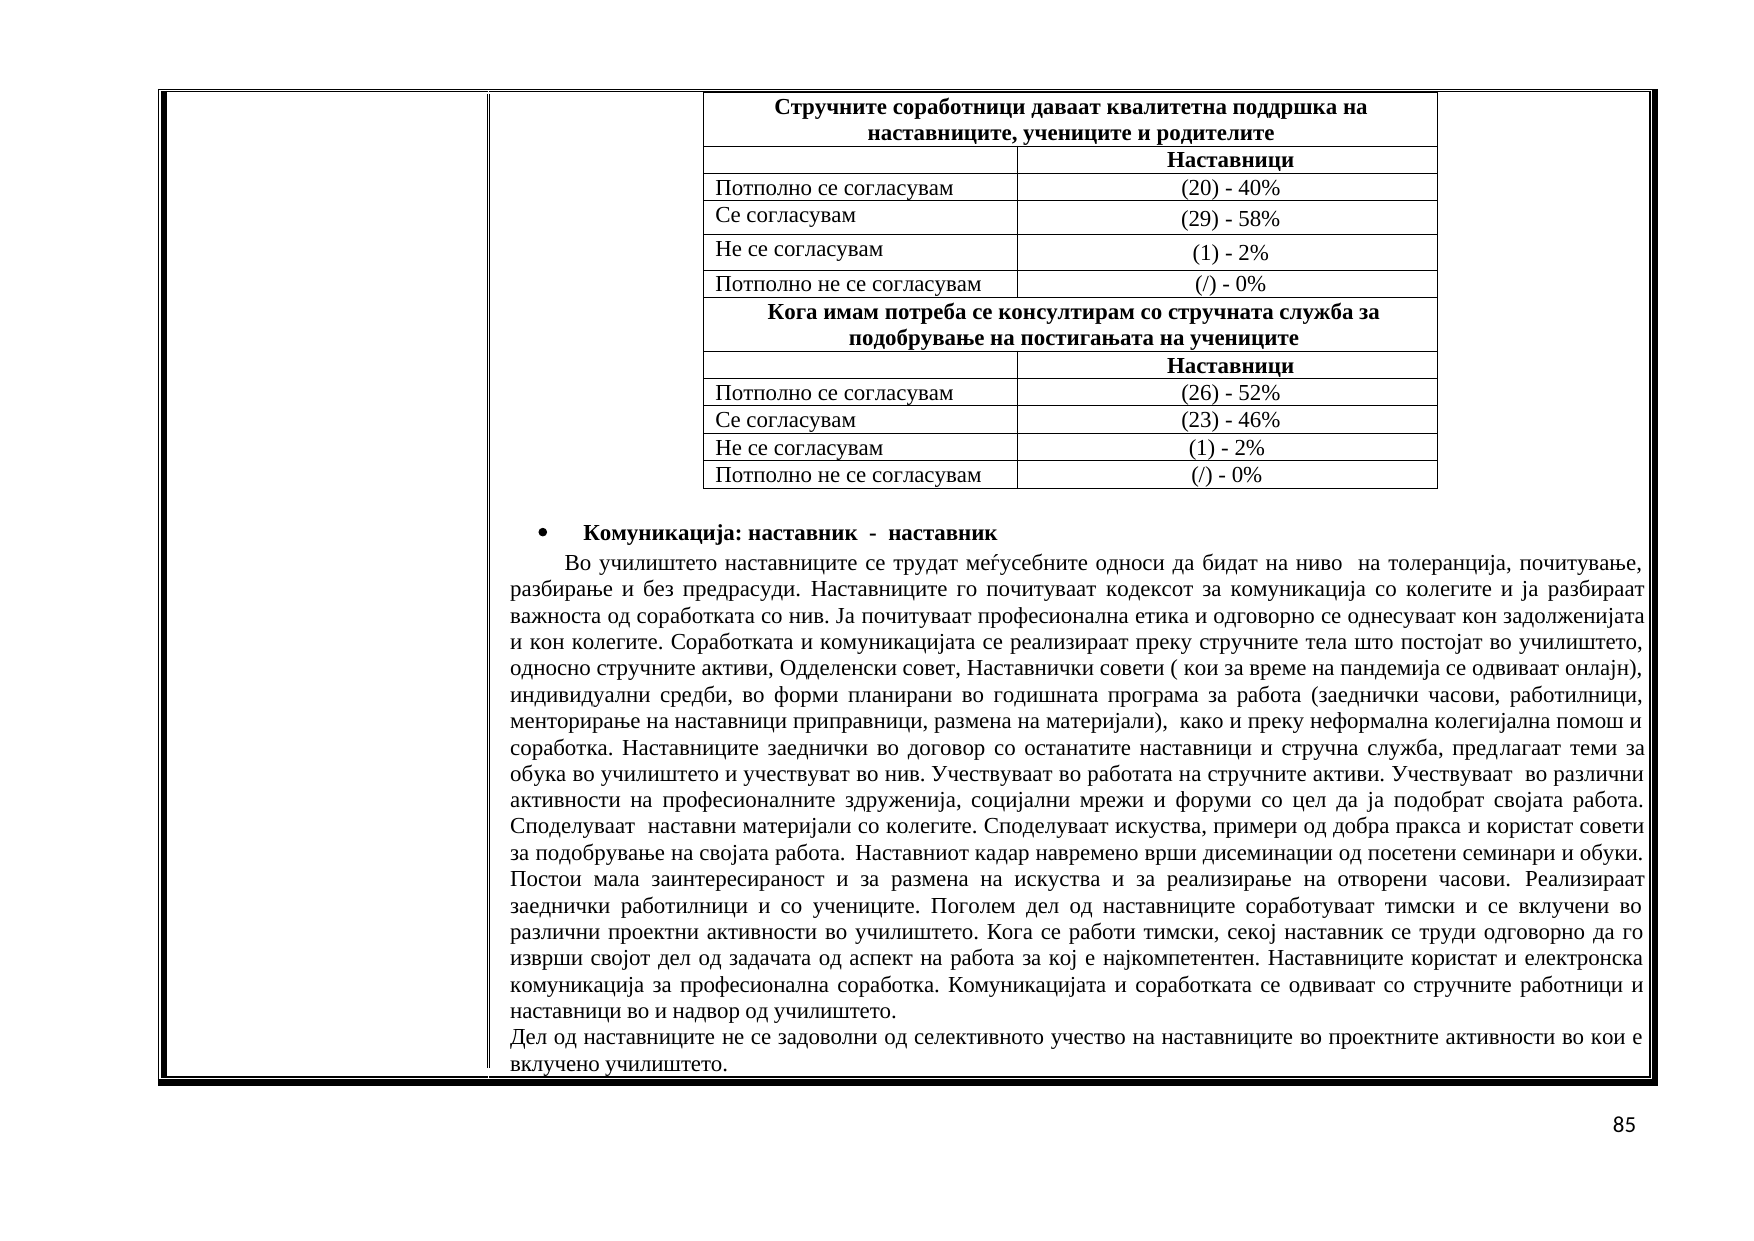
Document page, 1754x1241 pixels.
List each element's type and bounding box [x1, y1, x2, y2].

table_cell [167, 92, 488, 1076]
table_cell [488, 92, 1649, 1076]
